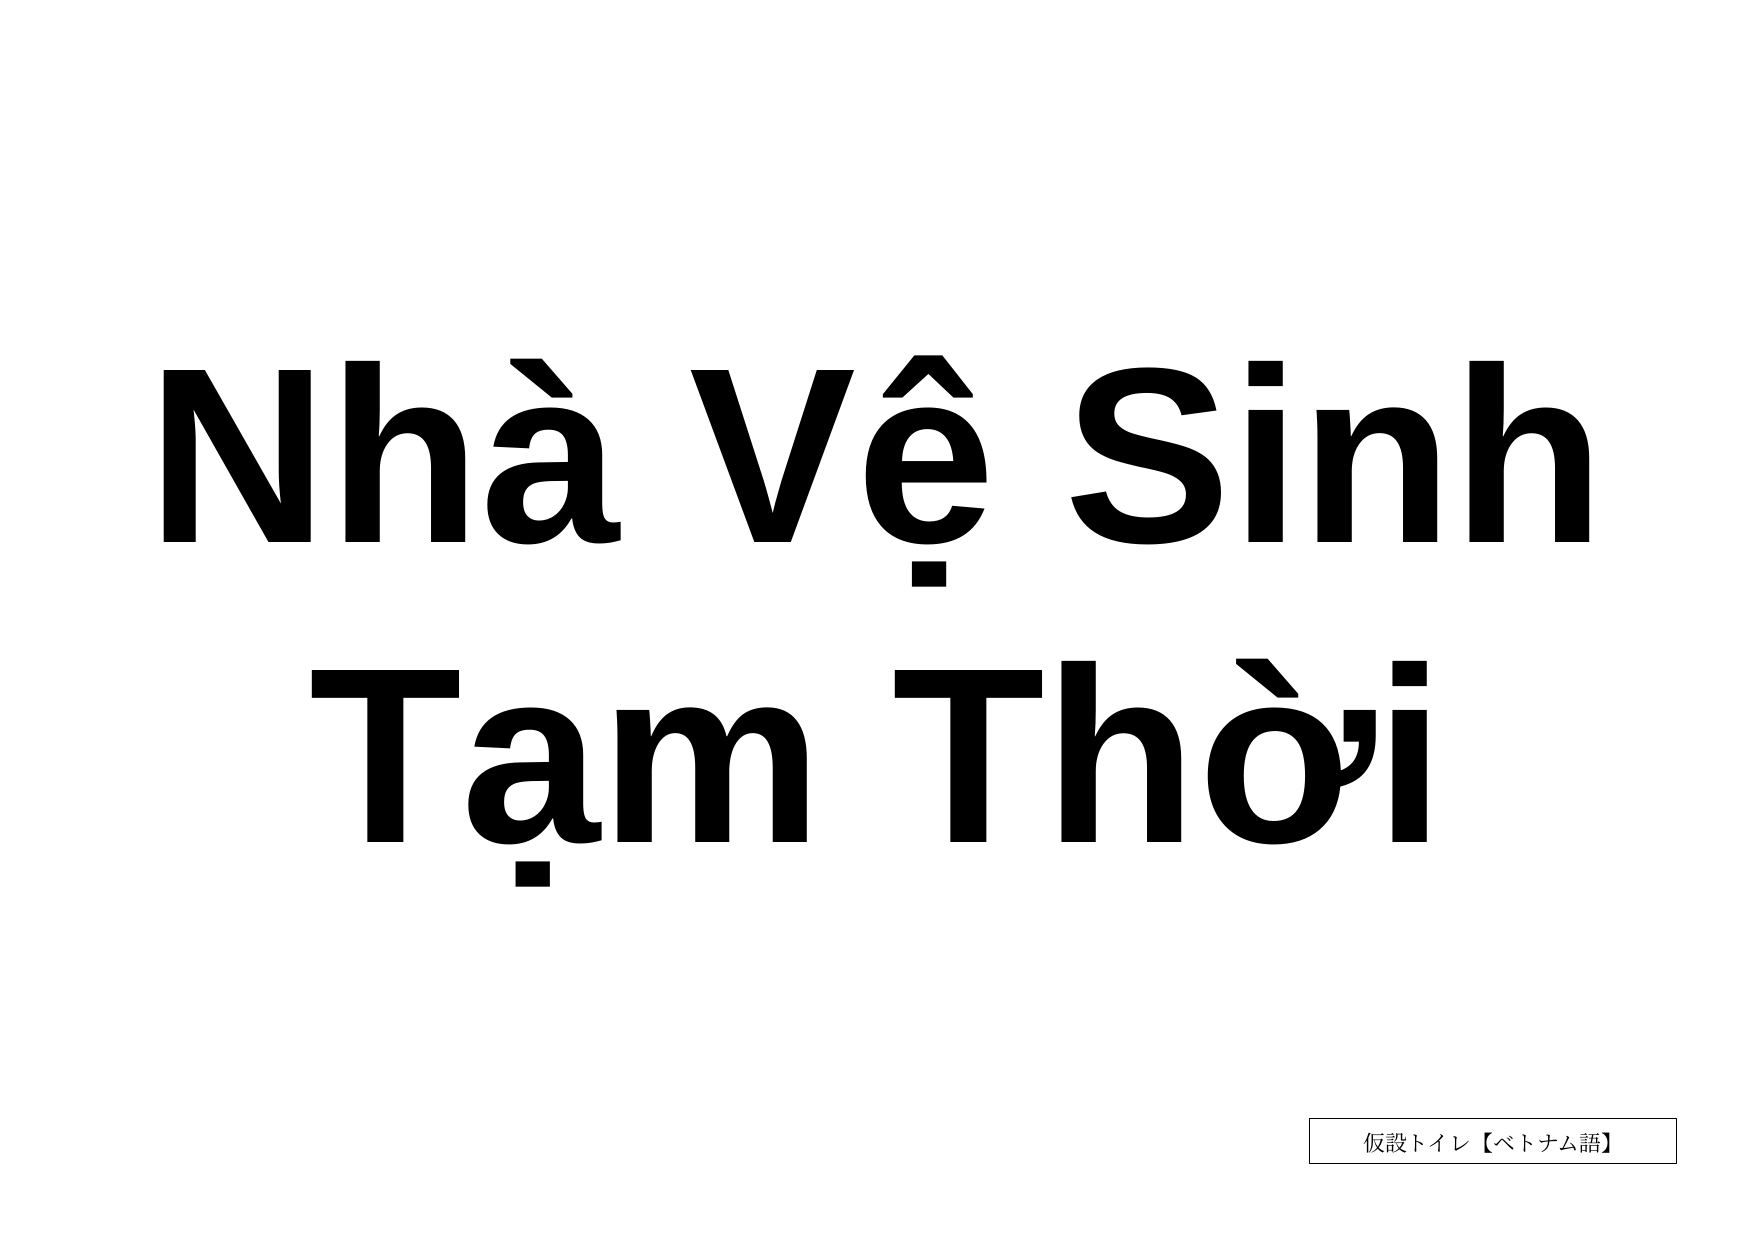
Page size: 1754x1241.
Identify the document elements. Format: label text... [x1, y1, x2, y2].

text Nhà Vệ Sinh Tạm Thời [75, 301, 1679, 901]
